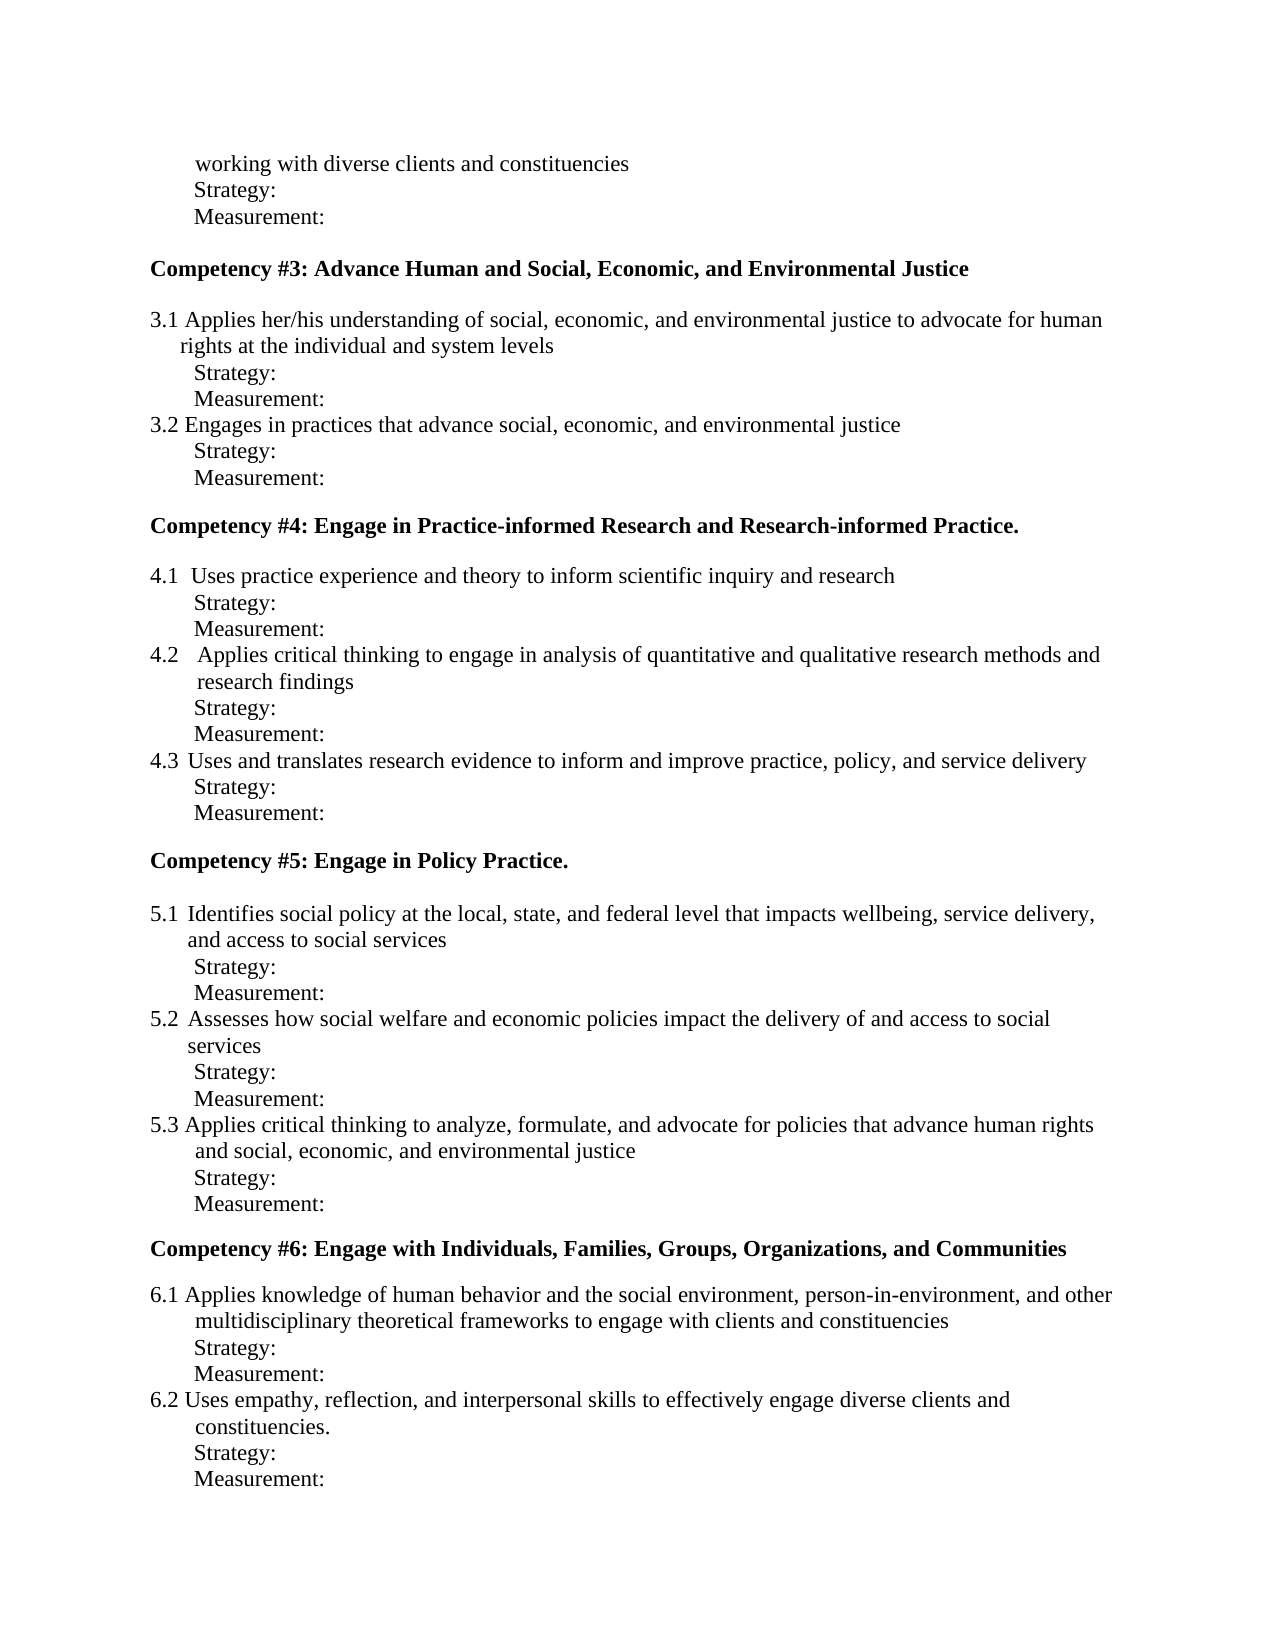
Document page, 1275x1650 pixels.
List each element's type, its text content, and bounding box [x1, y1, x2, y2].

list Measurement: [194, 385, 1125, 411]
list Strategy: [194, 438, 1125, 464]
text 5.3 Applies critical thinking to analyze, formulate, and advocate for policies that advance human rights and social, economic, and environmental justice [150, 1111, 1125, 1164]
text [150, 150, 1125, 176]
text Competency #5: Engage in Policy Practice. [150, 847, 1125, 874]
text 5.2 Assesses how social welfare and economic policies impact the delivery of and access to social services [150, 1006, 1125, 1058]
text 6.2 Uses empathy, reflection, and interpersonal skills to effectively engage diverse clients and constituencies. [150, 1386, 1125, 1439]
list Strategy: [194, 694, 1125, 720]
list Strategy: [194, 589, 1125, 615]
list Measurement: [194, 1360, 1125, 1386]
text Competency #6: Engage with Individuals, Families, Groups, Organizations, and Communities [150, 1236, 1125, 1262]
text 6.1 Applies knowledge of human behavior and the social environment, person-in-environment, and other multidisciplinary theoretical frameworks to engage with clients and constituencies [150, 1281, 1125, 1334]
text 5.1 Identifies social policy at the local, state, and federal level that impacts wellbeing, service delivery, and access to social services [150, 900, 1125, 953]
text 3.2 Engages in practices that advance social, economic, and environmental justice [150, 411, 1125, 438]
list Strategy: [194, 1439, 1125, 1466]
list Measurement: [194, 1190, 1125, 1216]
text Competency #3: Advance Human and Social, Economic, and Environmental Justice [150, 255, 1125, 282]
text 4.2 Applies critical thinking to engage in analysis of quantitative and qualitative research methods and research findings [150, 641, 1125, 694]
list Strategy: [194, 1058, 1125, 1084]
list Strategy: [194, 1334, 1125, 1360]
list Measurement: [194, 203, 1125, 229]
list Strategy: [194, 1164, 1125, 1190]
list Measurement: [194, 979, 1125, 1006]
list Measurement: [194, 1466, 1125, 1492]
list Measurement: [194, 720, 1125, 747]
list Uses practice experience and theory to inform scientific inquiry and research [150, 562, 1125, 589]
list Strategy: [194, 773, 1125, 799]
list Measurement: [194, 1084, 1125, 1111]
text Competency #4: Engage in Practice-informed Research and Research-informed Practice. [150, 512, 1125, 538]
list Measurement: [194, 464, 1125, 490]
text 4.3 Uses and translates research evidence to inform and improve practice, policy, and service delivery [150, 747, 1125, 773]
list Measurement: [194, 615, 1125, 641]
list Strategy: [194, 953, 1125, 979]
list Strategy: [194, 358, 1125, 385]
list Measurement: [194, 799, 1125, 826]
list Strategy: [194, 176, 1125, 203]
text 3.1 Applies her/his understanding of social, economic, and environmental justice to advocate for human rights at the individual and system levels [150, 306, 1125, 358]
